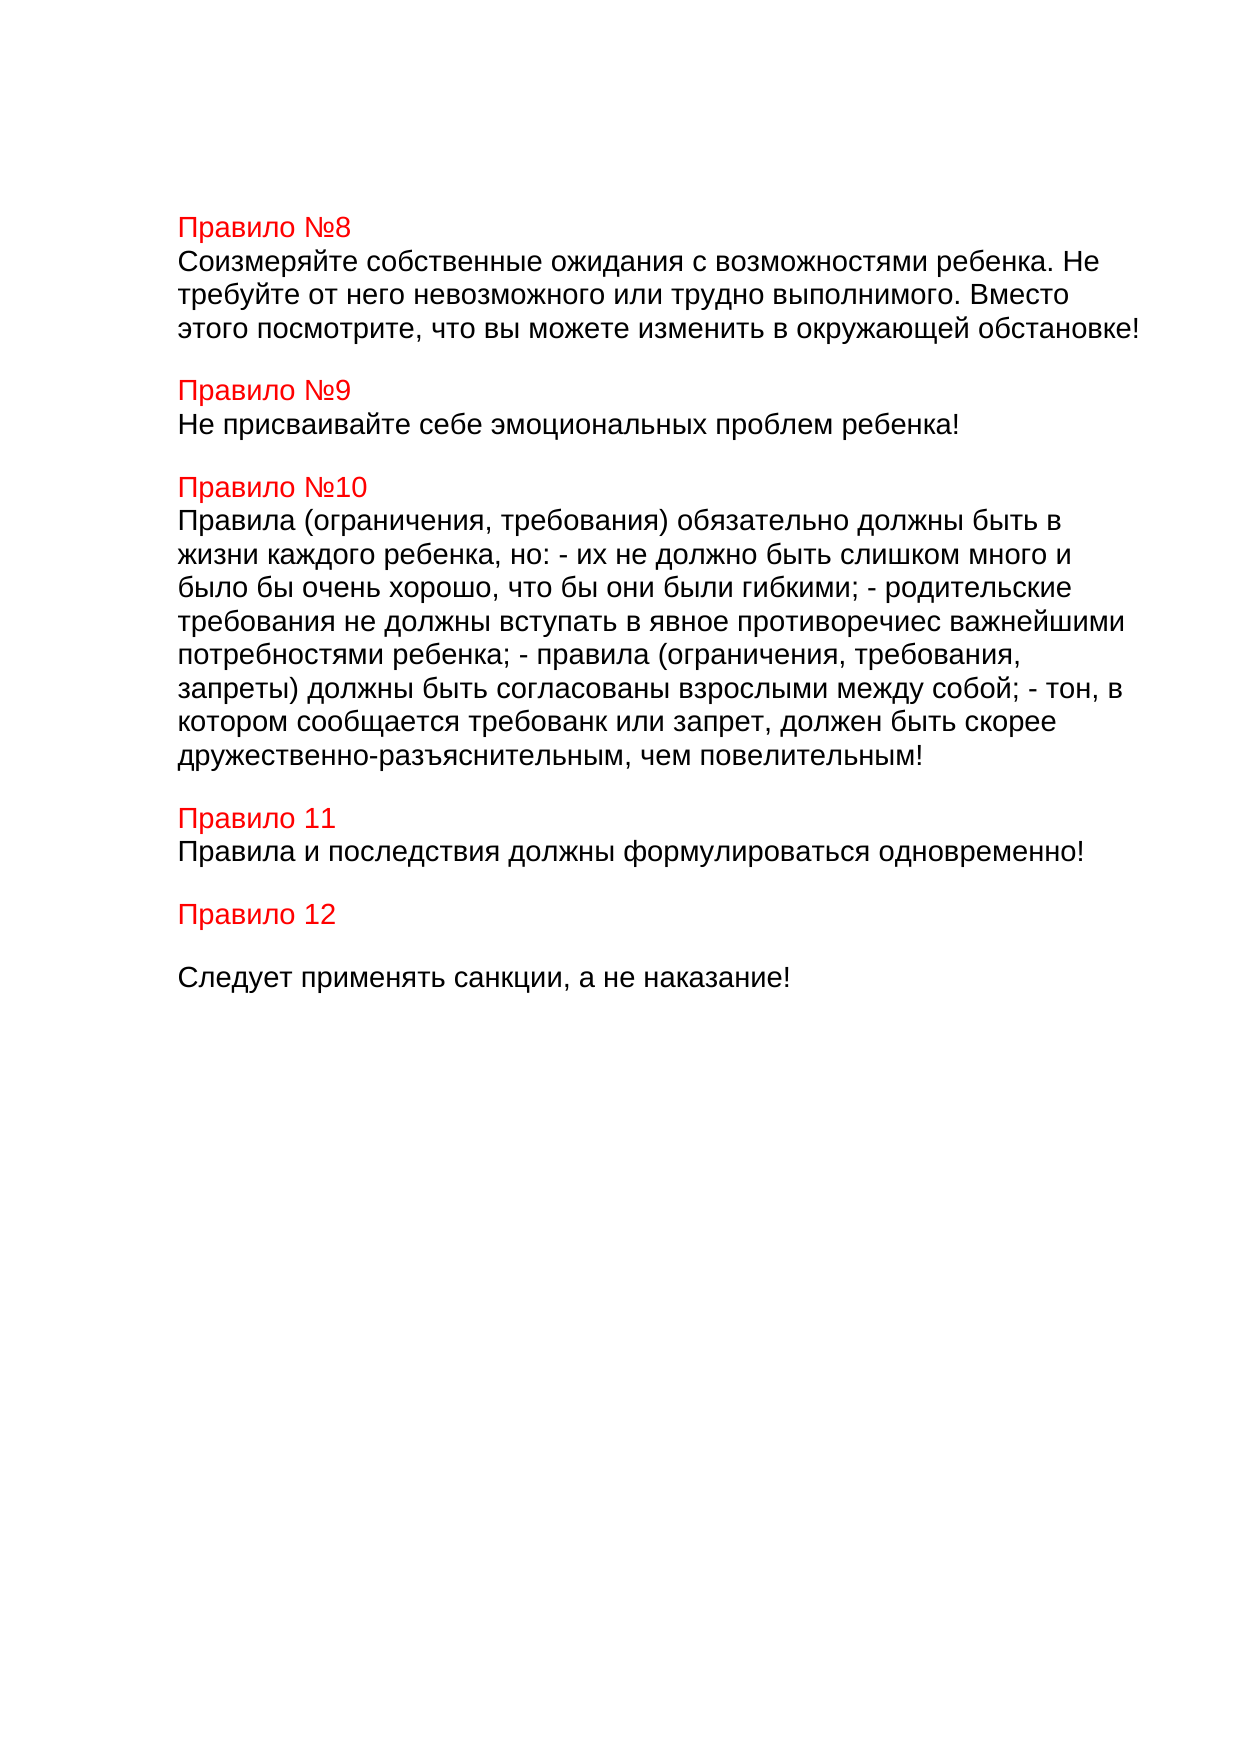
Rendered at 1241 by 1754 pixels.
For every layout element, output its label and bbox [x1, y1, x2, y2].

table_header [177, 118, 1152, 993]
